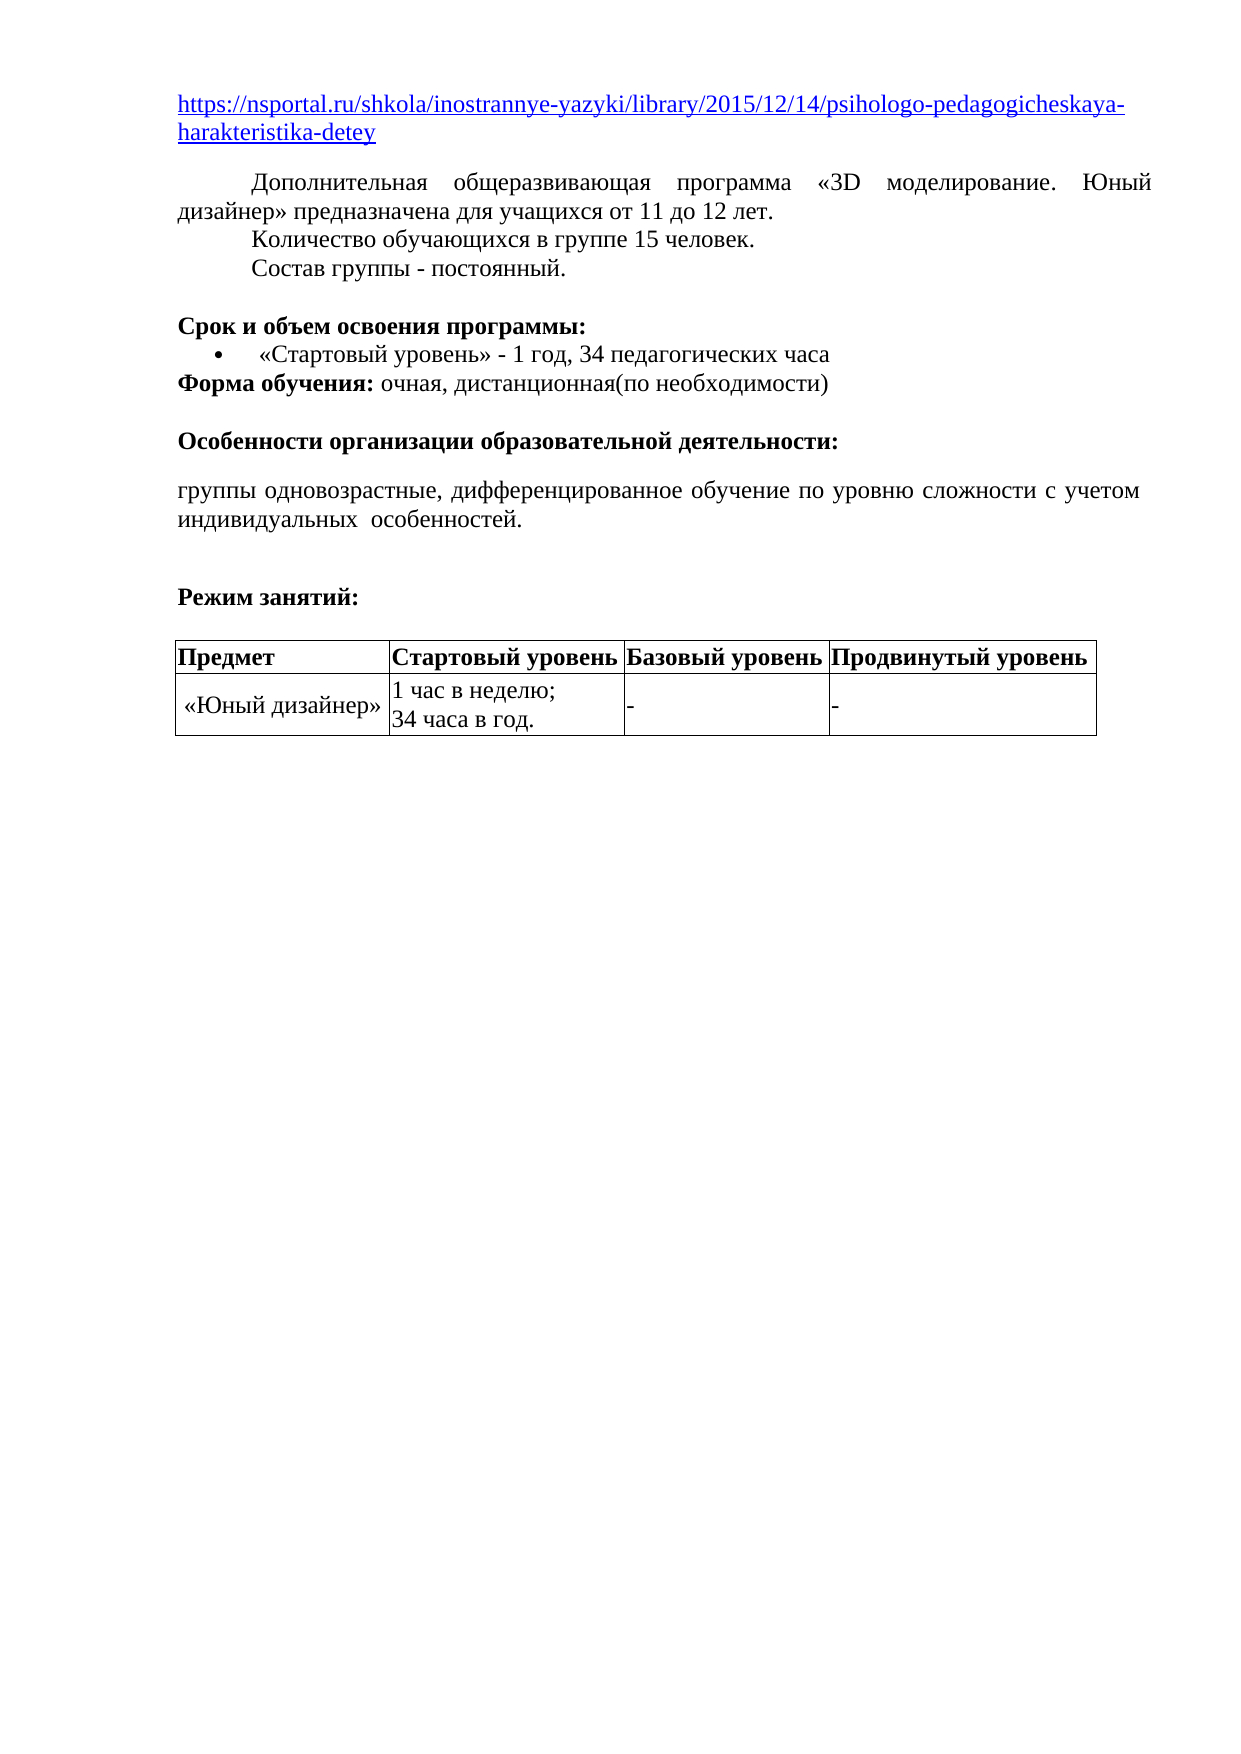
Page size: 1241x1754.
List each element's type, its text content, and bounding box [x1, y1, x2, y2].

table_cell - [830, 674, 1096, 734]
table_cell 1 час в неделю; 34 часа в год. [390, 674, 624, 734]
list «Стартовый уровень» - 1 год, 34 педагогических часа [215, 339, 1152, 368]
text https://nsportal.ru/shkola/inostrannye-yazyki/library/2015/12/14/psihologo-pedagogicheskaya-harakteristika-detey [177, 89, 1152, 146]
text Состав группы - постоянный. [177, 253, 1152, 282]
table_cell «Юный дизайнер» [176, 674, 389, 734]
table_cell - [625, 674, 829, 734]
text Форма обучения: очная, дистанционная(по необходимости) [177, 368, 1152, 397]
text Режим занятий: [177, 582, 1152, 611]
text Дополнительная общеразвивающая программа «3D моделирование. Юный дизайнер» предназначена для учащихся от 11 до 12 лет. [177, 167, 1152, 224]
table_header Предмет [176, 641, 389, 673]
table_header Продвинутый уровень [830, 641, 1096, 673]
text Количество обучающихся в группе 15 человек. [177, 224, 1152, 253]
text Особенности организации образовательной деятельности: [177, 426, 1140, 454]
text Срок и объем освоения программы: [177, 311, 1152, 339]
table_header Базовый уровень [625, 641, 829, 673]
text группы одновозрастные, дифференцированное обучение по уровню сложности с учетом индивидуальных особенностей. [177, 475, 1140, 533]
table_header Стартовый уровень [390, 641, 624, 673]
